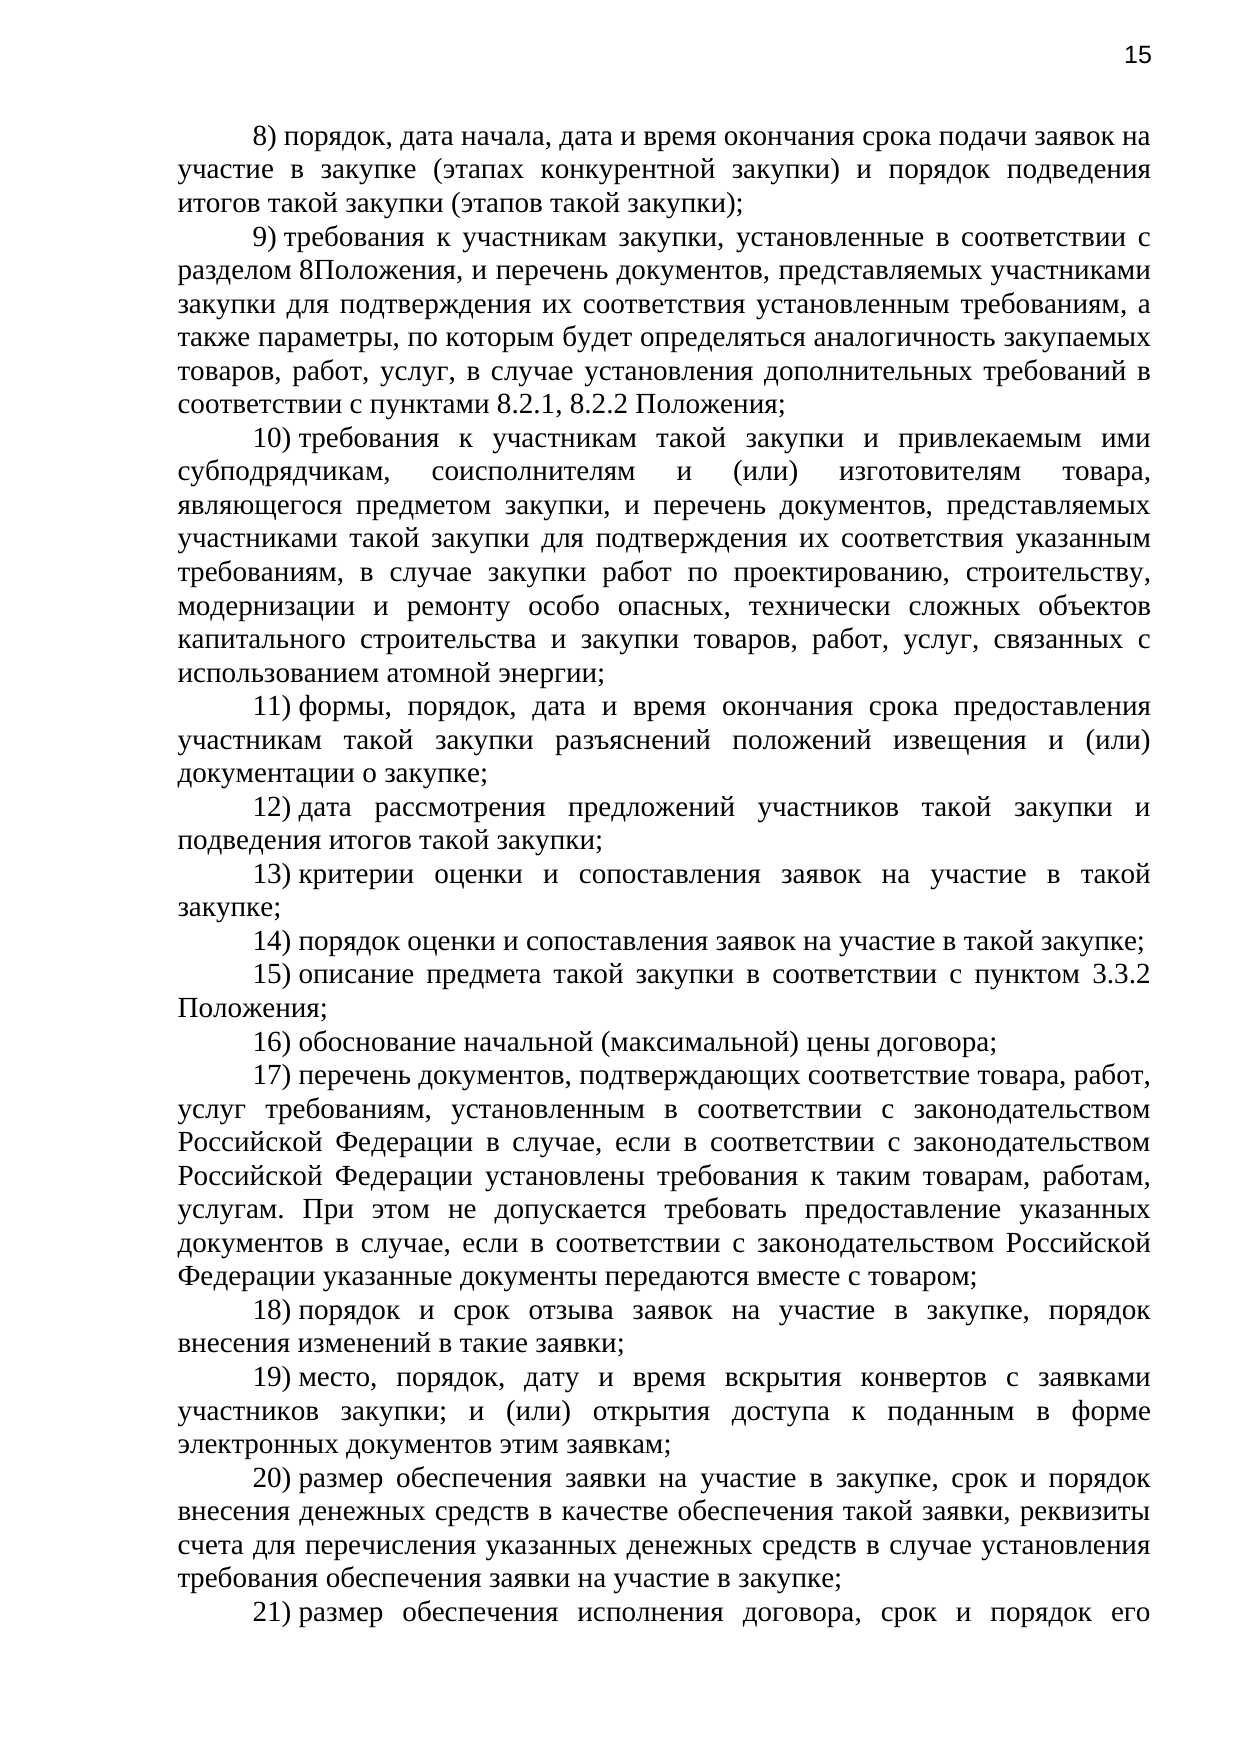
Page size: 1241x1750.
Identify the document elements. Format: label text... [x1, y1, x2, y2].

text 17) перечень документов, подтверждающих соответствие товара, работ, услуг требованиям, установленным в соответствии с законодательством Российской Федерации в случае, если в соответствии с законодательством Российской Федерации установлены требования к таким товарам, работам, услугам. При этом не допускается требовать предоставление указанных документов в случае, если в соответствии с законодательством Российской Федерации указанные документы передаются вместе с товаром; [177, 1057, 1152, 1292]
text 16) обоснование начальной (максимальной) цены договора; [177, 1024, 1152, 1057]
text 9) требования к участникам закупки, установленные в соответствии с разделом 8Положения, и перечень документов, представляемых участниками закупки для подтверждения их соответствия установленным требованиям, а также параметры, по которым будет определяться аналогичность закупаемых товаров, работ, услуг, в случае установления дополнительных требований в соответствии с пунктами 8.2.1, 8.2.2 Положения; [177, 219, 1152, 420]
text 11) формы, порядок, дата и время окончания срока предоставления участникам такой закупки разъяснений положений извещения и (или) документации о закупке; [177, 688, 1152, 789]
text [177, 1594, 1152, 1627]
text 18) порядок и срок отзыва заявок на участие в закупке, порядок внесения изменений в такие заявки; [177, 1292, 1152, 1359]
text 10) требования к участникам такой закупки и привлекаемым ими субподрядчикам, соисполнителям и (или) изготовителям товара, являющегося предметом закупки, и перечень документов, представляемых участниками такой закупки для подтверждения их соответствия указанным требованиям, в случае закупки работ по проектированию, строительству, модернизации и ремонту особо опасных, технически сложных объектов капитального строительства и закупки товаров, работ, услуг, связанных с использованием атомной энергии; [177, 420, 1152, 688]
text 13) критерии оценки и сопоставления заявок на участие в такой закупке; [177, 856, 1152, 923]
text 15) описание предмета такой закупки в соответствии с пунктом 3.3.2 Положения; [177, 957, 1152, 1024]
text 14) порядок оценки и сопоставления заявок на участие в такой закупке; [177, 923, 1152, 957]
text 8) порядок, дата начала, дата и время окончания срока подачи заявок на участие в закупке (этапах конкурентной закупки) и порядок подведения итогов такой закупки (этапов такой закупки); [177, 118, 1152, 219]
text 19) место, порядок, дату и время вскрытия конвертов с заявками участников закупки; и (или) открытия доступа к поданным в форме электронных документов этим заявкам; [177, 1359, 1152, 1460]
text 20) размер обеспечения заявки на участие в закупке, срок и порядок внесения денежных средств в качестве обеспечения такой заявки, реквизиты счета для перечисления указанных денежных средств в случае установления требования обеспечения заявки на участие в закупке; [177, 1460, 1152, 1594]
text 12) дата рассмотрения предложений участников такой закупки и подведения итогов такой закупки; [177, 789, 1152, 856]
